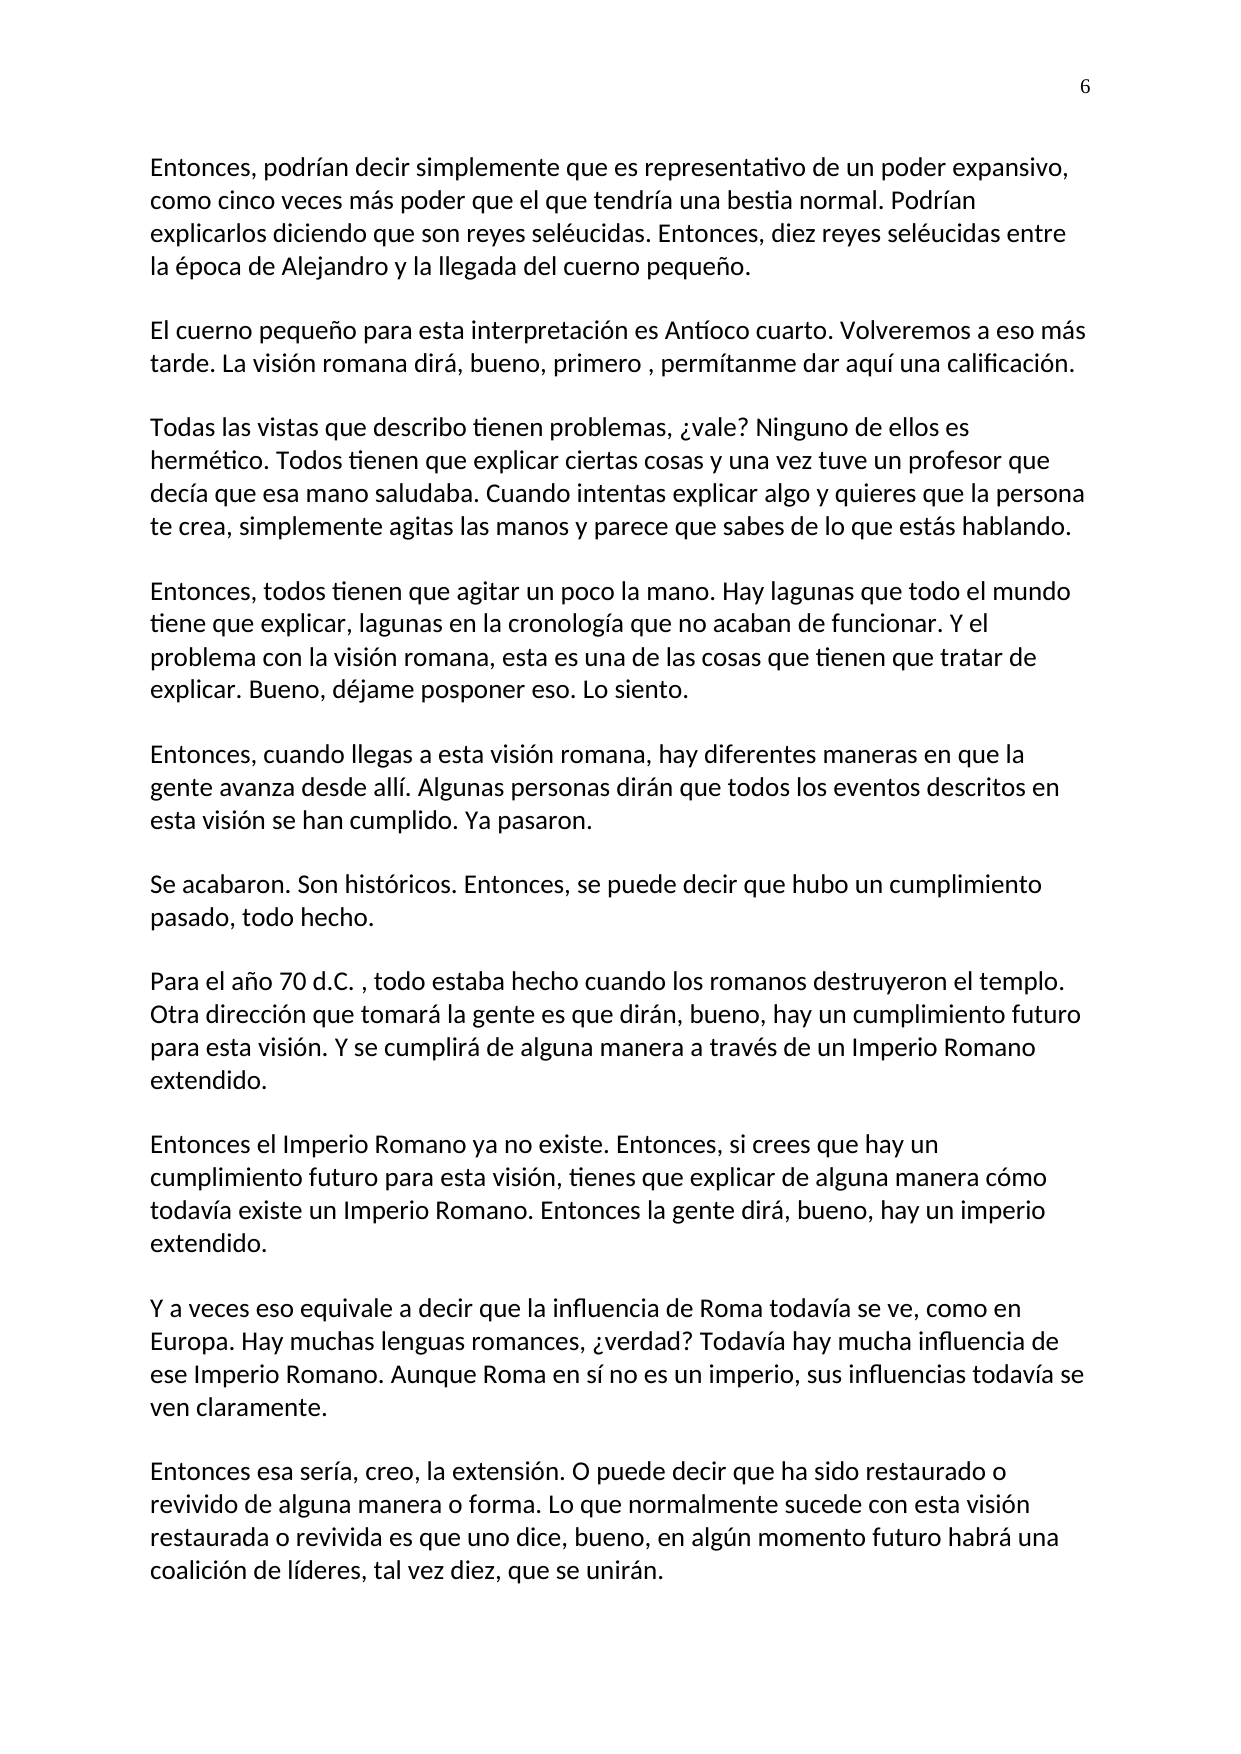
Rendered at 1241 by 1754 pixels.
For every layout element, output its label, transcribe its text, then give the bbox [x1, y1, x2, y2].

text Se acabaron. Son históricos. Entonces, se puede decir que hubo un cumplimiento pasado, todo hecho. [150, 867, 1090, 933]
text Entonces, todos tienen que agitar un poco la mano. Hay lagunas que todo el mundo tiene que explicar, lagunas en la cronología que no acaban de funcionar. Y el problema con la visión romana, esta es una de las cosas que tienen que tratar de explicar. Bueno, déjame posponer eso. Lo siento. [150, 574, 1090, 706]
text Entonces el Imperio Romano ya no existe. Entonces, si crees que hay un cumplimiento futuro para esta visión, tienes que explicar de alguna manera cómo todavía existe un Imperio Romano. Entonces la gente dirá, bueno, hay un imperio extendido. [150, 1127, 1090, 1259]
text Para el año 70 d.C. , todo estaba hecho cuando los romanos destruyeron el templo. Otra dirección que tomará la gente es que dirán, bueno, hay un cumplimiento futuro para esta visión. Y se cumplirá de alguna manera a través de un Imperio Romano extendido. [150, 964, 1090, 1096]
text El cuerno pequeño para esta interpretación es Antíoco cuarto. Volveremos a eso más tarde. La visión romana dirá, bueno, primero , permítanme dar aquí una calificación. [150, 313, 1090, 379]
text Entonces, cuando llegas a esta visión romana, hay diferentes maneras en que la gente avanza desde allí. Algunas personas dirán que todos los eventos descritos en esta visión se han cumplido. Ya pasaron. [150, 737, 1090, 836]
text Todas las vistas que describo tienen problemas, ¿vale? Ninguno de ellos es hermético. Todos tienen que explicar ciertas cosas y una vez tuve un profesor que decía que esa mano saludaba. Cuando intentas explicar algo y quieres que la persona te crea, simplemente agitas las manos y parece que sabes de lo que estás hablando. [150, 410, 1090, 542]
text Entonces esa sería, creo, la extensión. O puede decir que ha sido restaurado o revivido de alguna manera o forma. Lo que normalmente sucede con esta visión restaurada o revivida es que uno dice, bueno, en algún momento futuro habrá una coalición de líderes, tal vez diez, que se unirán. [150, 1454, 1090, 1586]
text Entonces, podrían decir simplemente que es representativo de un poder expansivo, como cinco veces más poder que el que tendría una bestia normal. Podrían explicarlos diciendo que son reyes seléucidas. Entonces, diez reyes seléucidas entre la época de Alejandro y la llegada del cuerno pequeño. [150, 150, 1090, 282]
text Y a veces eso equivale a decir que la influencia de Roma todavía se ve, como en Europa. Hay muchas lenguas romances, ¿verdad? Todavía hay mucha influencia de ese Imperio Romano. Aunque Roma en sí no es un imperio, sus influencias todavía se ven claramente. [150, 1291, 1090, 1423]
